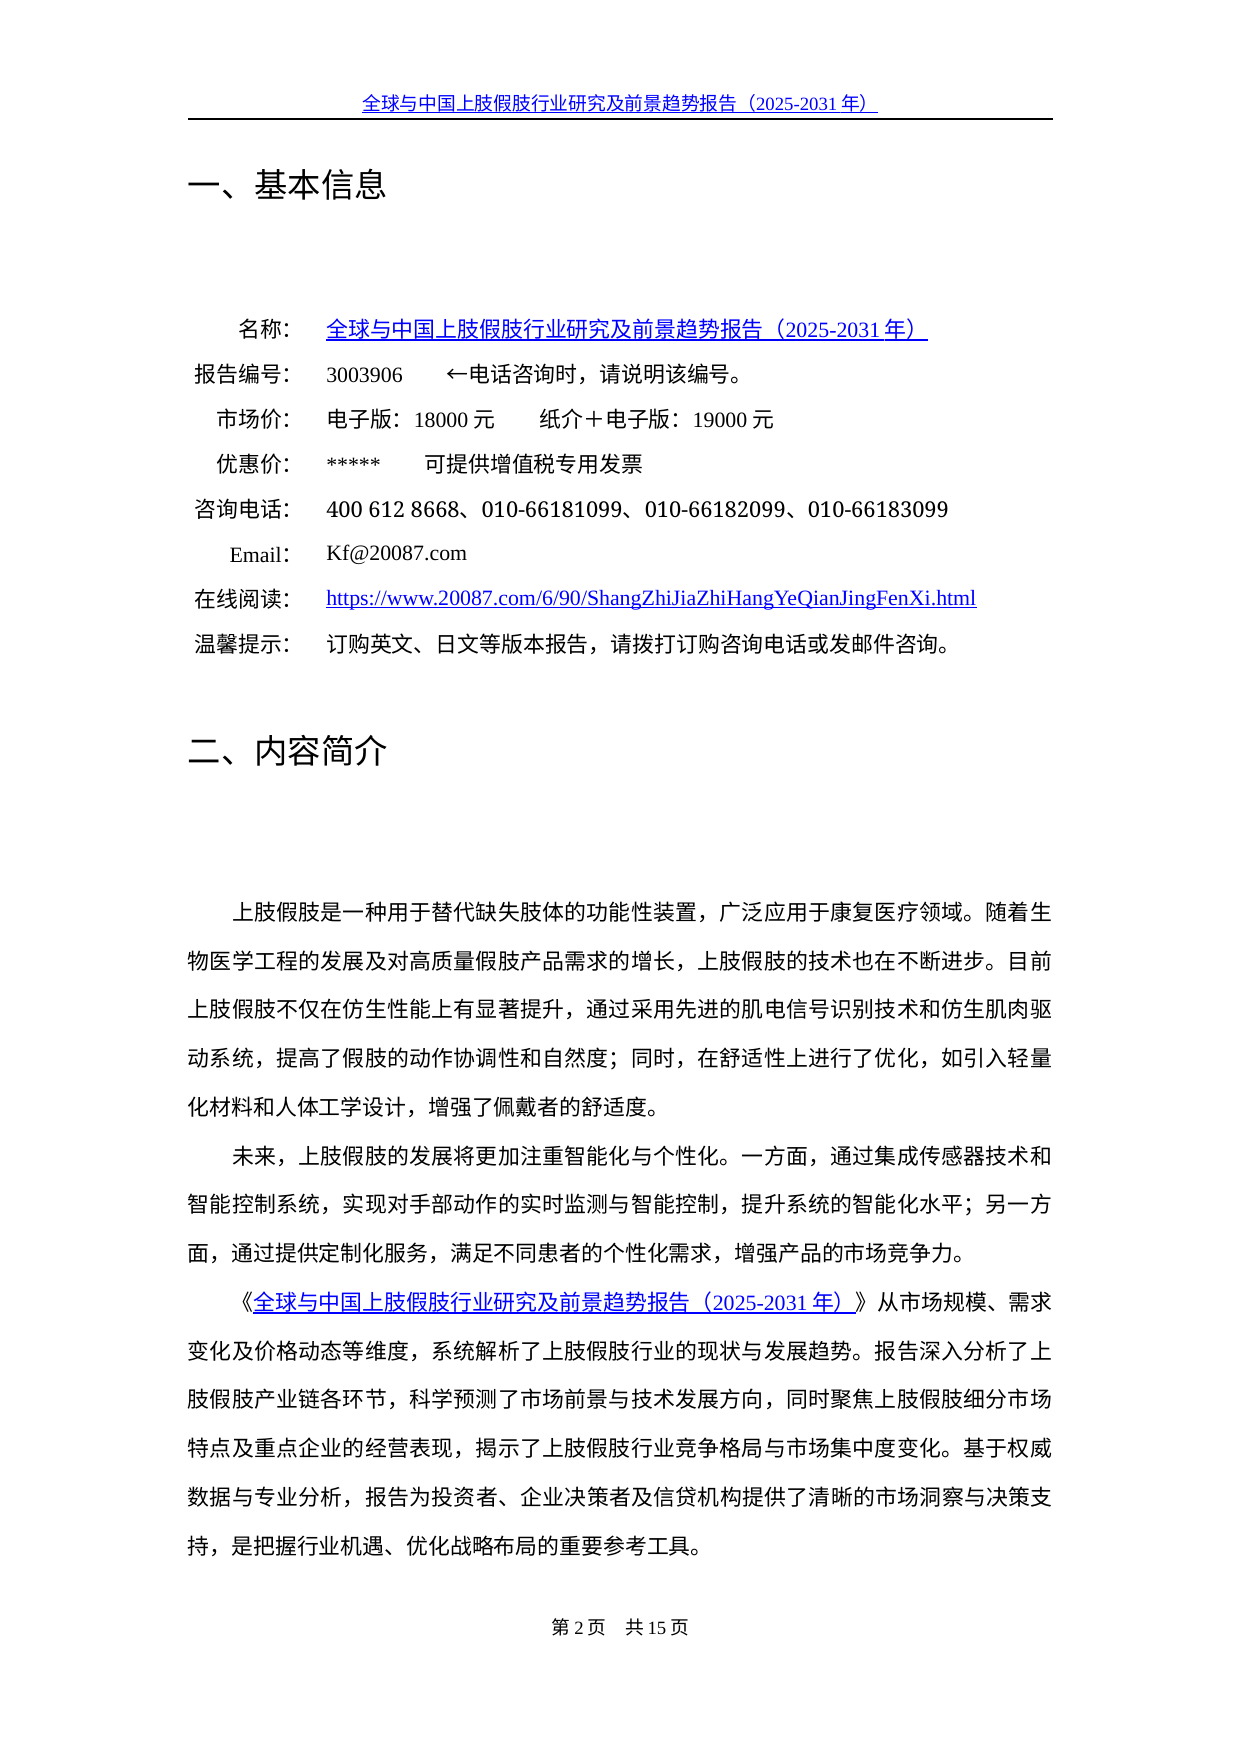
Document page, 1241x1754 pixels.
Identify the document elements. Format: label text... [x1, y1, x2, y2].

table_cell ***** 可提供增值税专用发票 [315, 447, 1073, 492]
table_cell 优惠价： [167, 447, 315, 492]
table_cell 市场价： [167, 402, 315, 447]
table_cell [315, 582, 1073, 627]
table_header 名称： [167, 312, 315, 357]
table_cell Email： [167, 537, 315, 582]
table_cell Kf@20087.com [315, 537, 1073, 582]
table_cell 3003906 ←电话咨询时，请说明该编号。 [315, 357, 1073, 402]
title 二、内容简介 [187, 717, 1053, 782]
table_cell 报告编号： [167, 357, 315, 402]
table_header 全球与中国上肢假肢行业研究及前景趋势报告（2025-2031年） [315, 312, 1073, 357]
table_cell 400 612 8668、010-66181099、010-66182099、010-66183099 [315, 492, 1073, 537]
table_cell 咨询电话： [167, 492, 315, 537]
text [187, 894, 1053, 1561]
table_cell 订购英文、日文等版本报告，请拨打订购咨询电话或发邮件咨询。 [315, 627, 1073, 672]
table_cell 在线阅读： [167, 582, 315, 627]
table_cell 电子版：18000 元 纸介＋电子版：19000 元 [315, 402, 1073, 447]
title 一、基本信息 [187, 150, 1053, 215]
table_cell 温馨提示： [167, 627, 315, 672]
